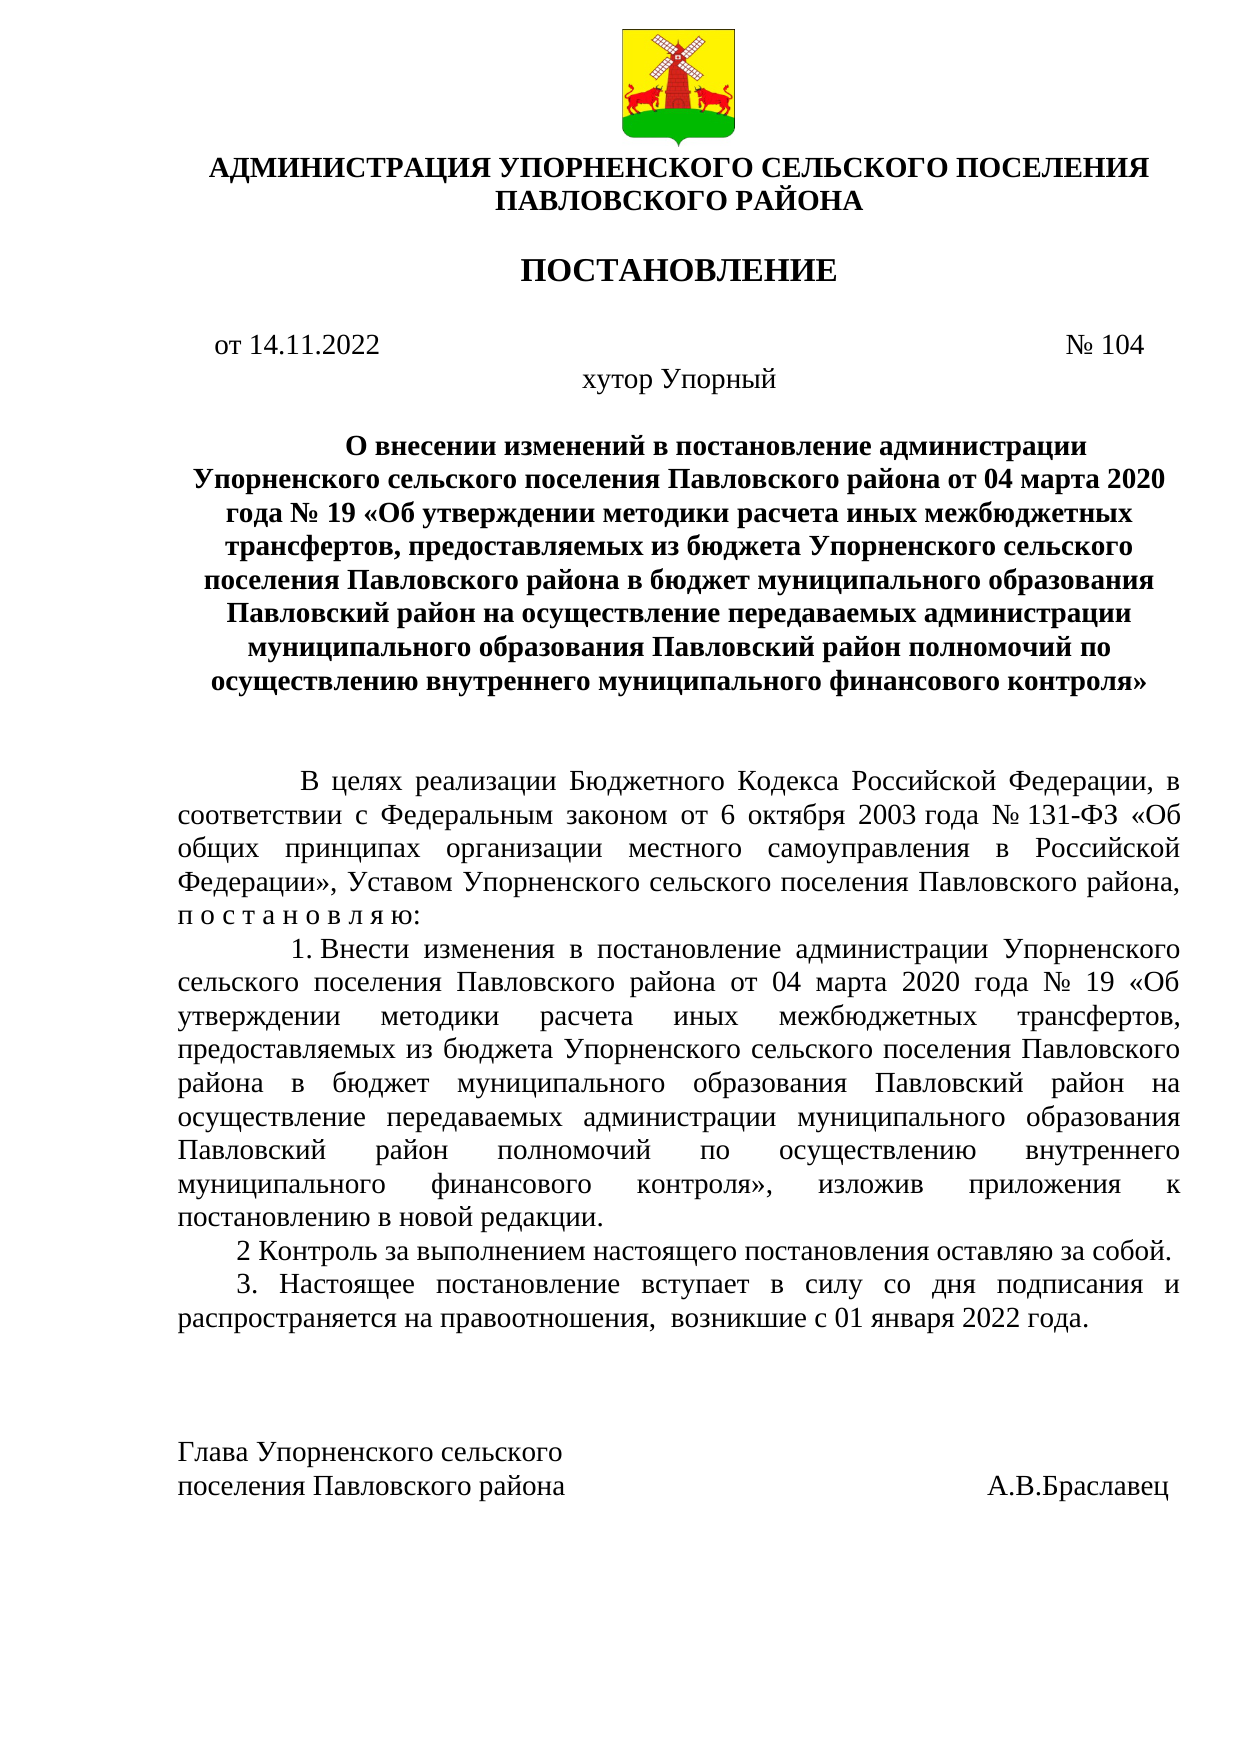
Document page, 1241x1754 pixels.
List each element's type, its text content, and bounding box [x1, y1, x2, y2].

text Глава Упорненского сельского [177, 1434, 1181, 1468]
text ПОСТАНОВЛЕНИЕ [177, 251, 1181, 289]
text В целях реализации Бюджетного Кодекса Российской Федерации, в соответствии с Федеральным законом от 6 октября 2003 года № 131-ФЗ «Об общих принципах организации местного самоуправления в Российской Федерации», Уставом Упорненского сельского поселения Павловского района, п о с т а н о в л я ю: [177, 763, 1181, 931]
text хутор Упорный [177, 361, 1181, 394]
text О внесении изменений в постановление администрации Упорненского сельского поселения Павловского района от 04 марта 2020 года № 19 «Об утверждении методики расчета иных межбюджетных трансфертов, предоставляемых из бюджета Упорненского сельского поселения Павловского района в бюджет муниципального образования Павловский район на осуществление передаваемых администрации муниципального образования Павловский район полномочий по осуществлению внутреннего муниципального финансового контроля» [177, 428, 1181, 696]
text поселения Павловского района А.В.Браславец [177, 1468, 1181, 1501]
text 2 Контроль за выполнением настоящего постановления оставляю за собой. [177, 1233, 1181, 1266]
text от 14.11.2022 № 104 [177, 327, 1181, 361]
text 1. Внести изменения в постановление администрации Упорненского сельского поселения Павловского района от 04 марта 2020 года № 19 «Об утверждении методики расчета иных межбюджетных трансфертов, предоставляемых из бюджета Упорненского сельского поселения Павловского района в бюджет муниципального образования Павловский район на осуществление передаваемых администрации муниципального образования Павловский район полномочий по осуществлению внутреннего муниципального финансового контроля», изложив приложения к постановлению в новой редакции. [177, 931, 1181, 1233]
text 3. Настоящее постановление вступает в силу со дня подписания и распространяется на правоотношения, возникшие с 01 января 2022 года. [177, 1266, 1181, 1333]
text АДМИНИСТРАЦИЯ УПОРНЕНСКОГО СЕЛЬСКОГО ПОСЕЛЕНИЯ ПАВЛОВСКОГО РАЙОНА [177, 150, 1181, 217]
